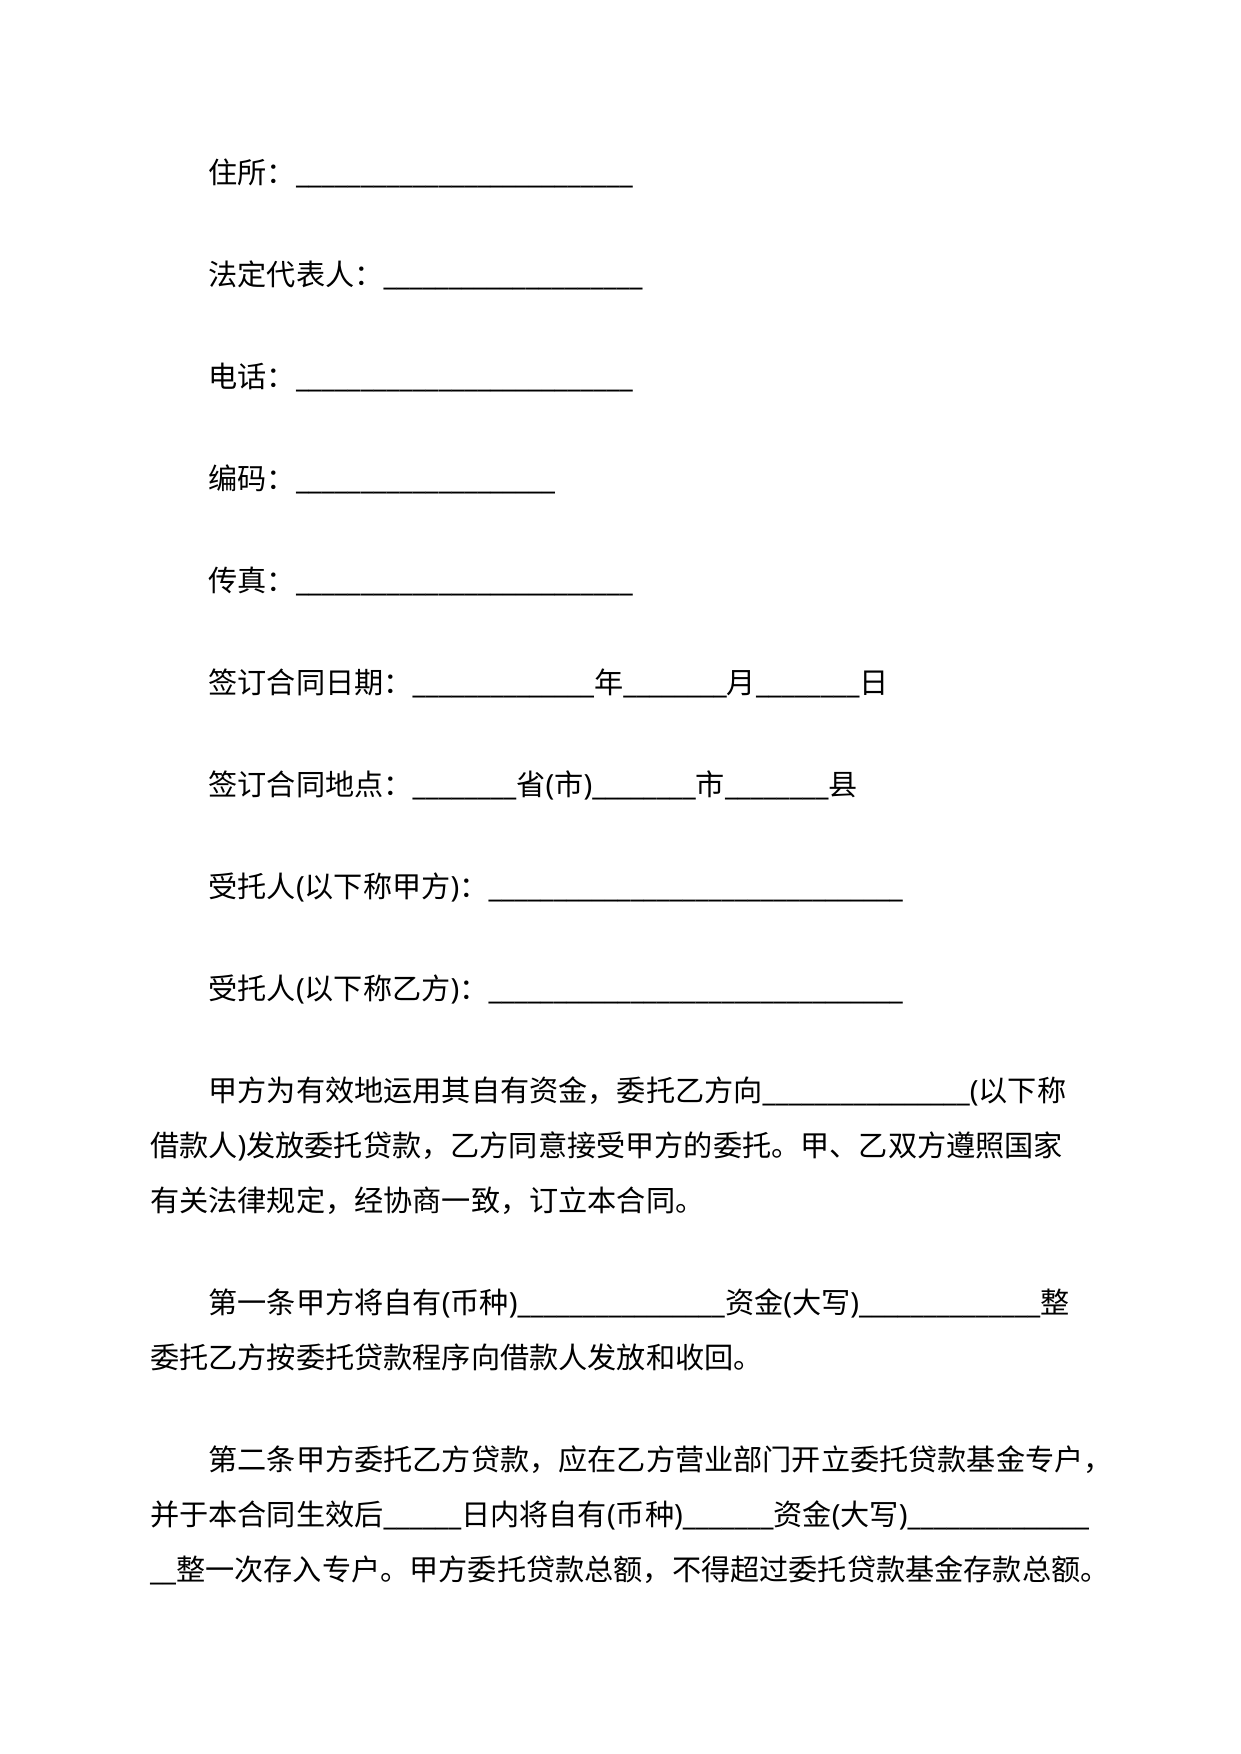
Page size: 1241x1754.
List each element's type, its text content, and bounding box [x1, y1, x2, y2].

text 电话：__________________________ [150, 354, 1090, 396]
text 受托人(以下称乙方)：________________________________ [150, 966, 1090, 1008]
text 法定代表人：____________________ [150, 252, 1090, 294]
text 受托人(以下称甲方)：________________________________ [150, 864, 1090, 906]
text 第一条甲方将自有(币种)________________资金(大写)______________整委托乙方按委托贷款程序向借款人发放和收回。 [150, 1279, 1090, 1377]
text 编码：____________________ [150, 456, 1090, 498]
text 甲方为有效地运用其自有资金，委托乙方向________________(以下称借款人)发放委托贷款，乙方同意接受甲方的委托。甲、乙双方遵照国家有关法律规定，经协商一致，订立本合同。 [150, 1068, 1090, 1220]
text 签订合同地点：________省(市)________市________县 [150, 762, 1090, 804]
text 传真：__________________________ [150, 558, 1090, 600]
text 第二条甲方委托乙方贷款，应在乙方营业部门开立委托贷款基金专户，并于本合同生效后______日内将自有(币种)_______资金(大写)________________整一次存入专户。甲方委托贷款总额，不得超过委托贷款基金存款总额。 [150, 1436, 1090, 1589]
text 签订合同日期：______________年________月________日 [150, 660, 1090, 702]
text 住所：__________________________ [150, 150, 1090, 192]
